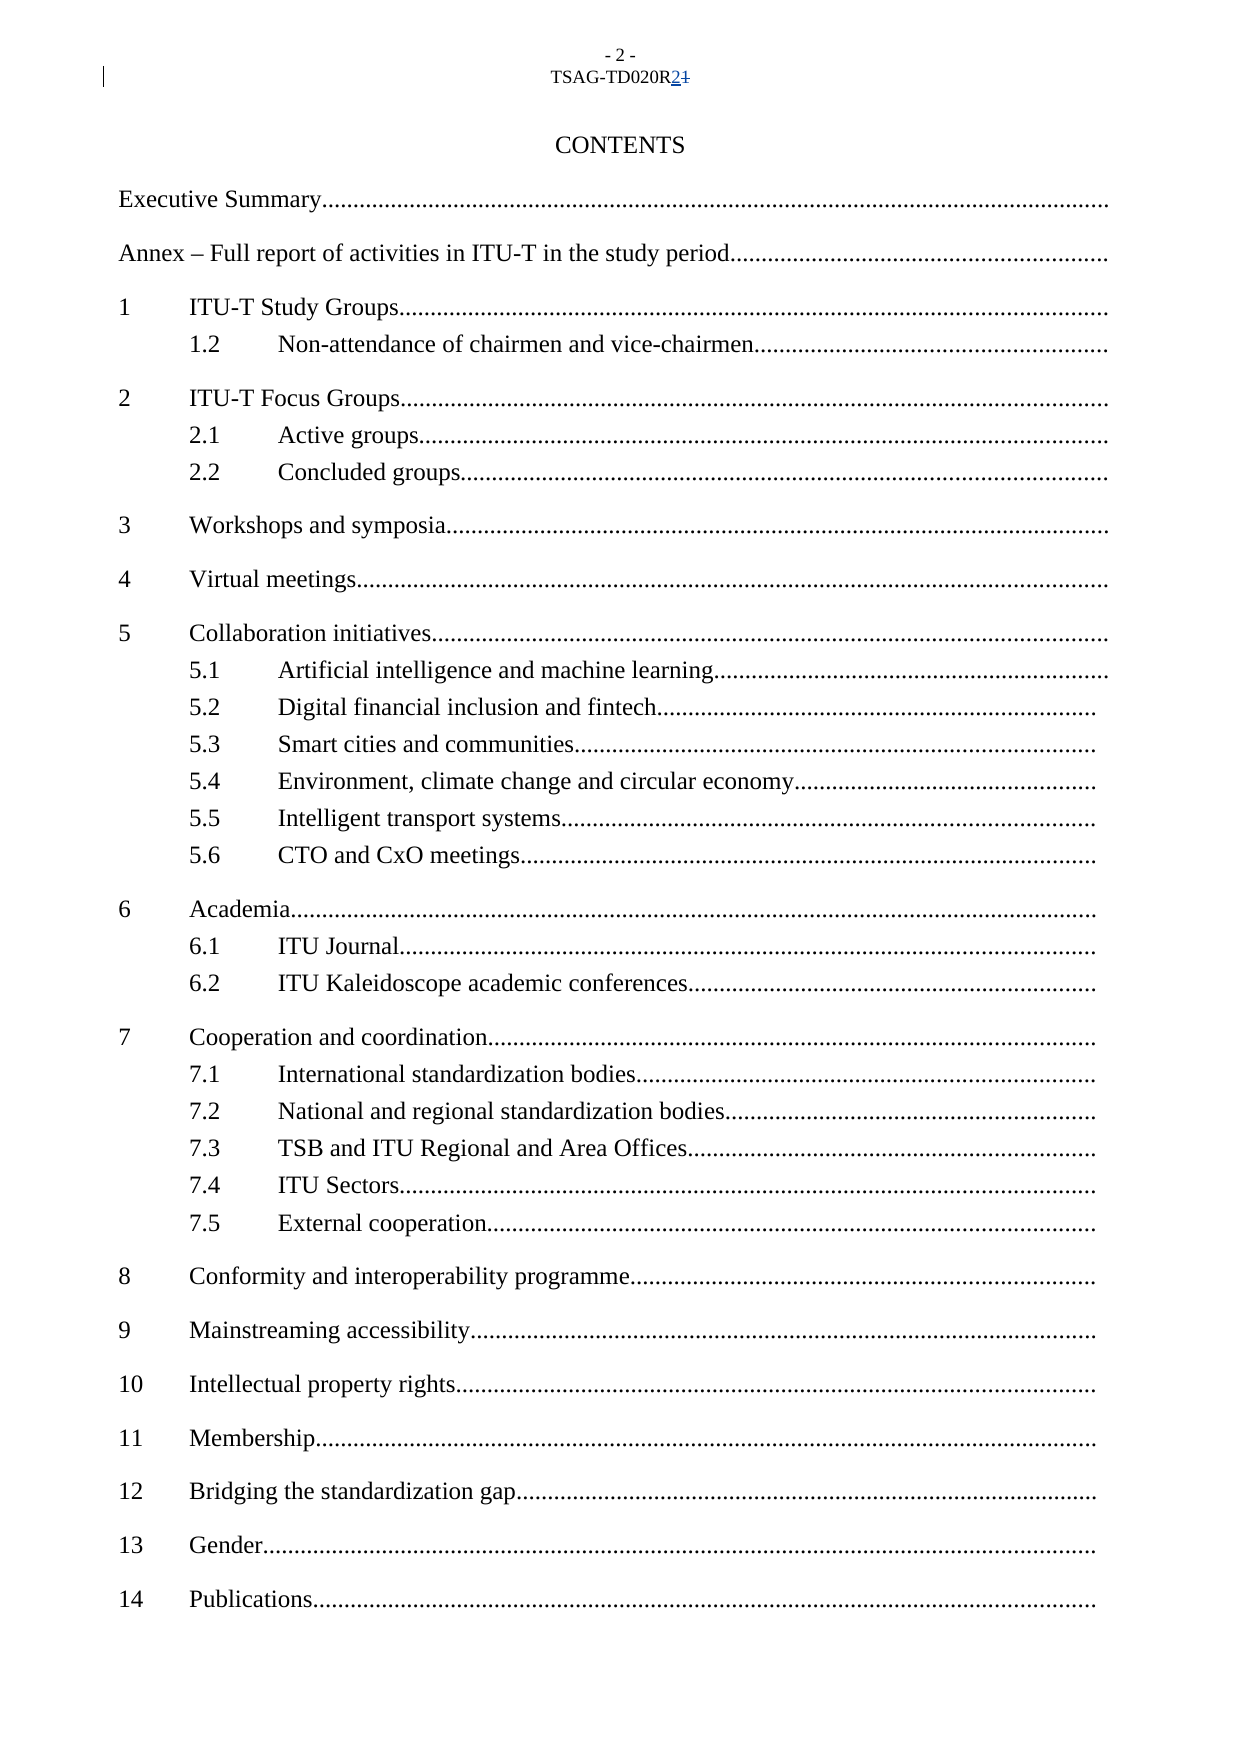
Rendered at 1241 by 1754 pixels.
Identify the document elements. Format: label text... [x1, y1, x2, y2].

text Annex – Full report of activities in ITU-T in the study period 6 [118, 238, 1033, 267]
text Executive Summary 4 [118, 184, 1033, 213]
text 7 Cooperation and coordination 17 [118, 1022, 1033, 1051]
text 12 Bridging the standardization gap 22 [118, 1476, 1033, 1505]
text 5.1 Artificial intelligence and machine learning 9 [189, 655, 1033, 684]
text 3 Workshops and symposia 8 [118, 511, 1033, 539]
text 1 ITU-T Study Groups 6 [118, 292, 1033, 321]
text 5.6 CTO and CxO meetings 16 [189, 841, 1033, 869]
text 2.1 Active groups 7 [189, 420, 1033, 448]
text 7.2 National and regional standardization bodies 18 [189, 1096, 1033, 1125]
text 5.3 Smart cities and communities 13 [189, 729, 1033, 758]
text 7.1 International standardization bodies 17 [189, 1059, 1033, 1088]
text 4 Virtual meetings 8 [118, 564, 1033, 593]
text 7.4 ITU Sectors 19 [189, 1171, 1033, 1199]
text 10 Intellectual property rights 21 [118, 1369, 1033, 1398]
text 14 Publications 28 [118, 1584, 1033, 1613]
text 13 Gender 26 [118, 1530, 1033, 1559]
text 6.1 ITU Journal 16 [189, 931, 1033, 960]
text 6 Academia 16 [118, 894, 1033, 923]
text CONTENTS [118, 131, 1122, 159]
text 5.2 Digital financial inclusion and fintech 11 [189, 692, 1033, 721]
text 7.3 TSB and ITU Regional and Area Offices 18 [189, 1133, 1033, 1162]
text 7.5 External cooperation 19 [189, 1208, 1033, 1236]
text 9 Mainstreaming accessibility 21 [118, 1315, 1033, 1344]
text 8 Conformity and interoperability programme 20 [118, 1261, 1033, 1290]
text 2 ITU-T Focus Groups 7 [118, 383, 1033, 411]
text 5.4 Environment, climate change and circular economy 15 [189, 766, 1033, 795]
text 2.2 Concluded groups 8 [189, 457, 1033, 486]
text 5 Collaboration initiatives 9 [118, 618, 1033, 647]
text 5.5 Intelligent transport systems 15 [189, 803, 1033, 832]
text 1.2 Non-attendance of chairmen and vice-chairmen 6 [189, 329, 1033, 358]
text 11 Membership 21 [118, 1423, 1033, 1451]
text 6.2 ITU Kaleidoscope academic conferences 17 [189, 968, 1033, 997]
